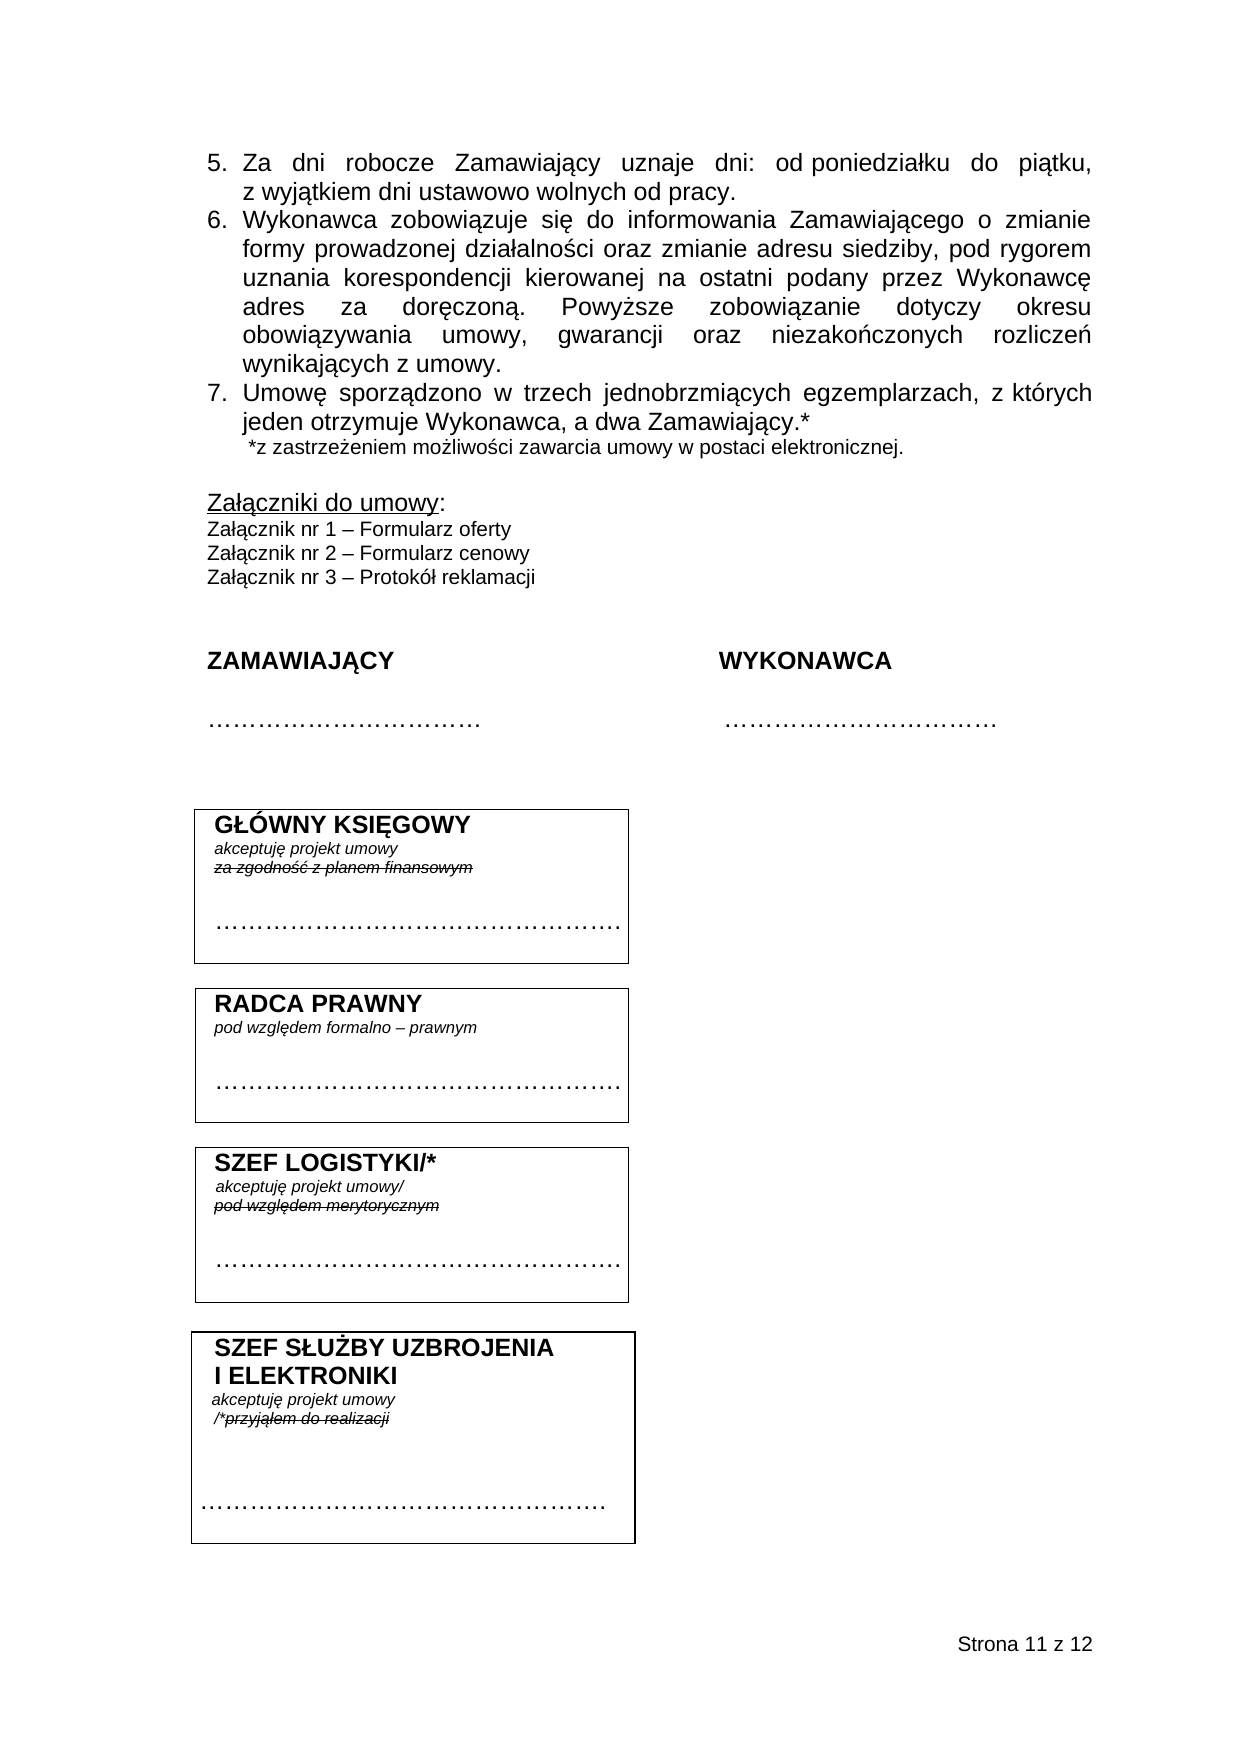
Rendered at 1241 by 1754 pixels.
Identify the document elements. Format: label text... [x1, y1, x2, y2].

table_header GŁÓWNY KSIĘGOWY akceptuję projekt umowy za zgodność z planem finansowym …………………………………………. [195, 810, 628, 963]
table_header RADCA PRAWNY pod względem formalno – prawnym …………………………………………. [196, 989, 628, 1122]
text Załącznik nr 1 – Formularz oferty [207, 517, 1092, 541]
list Umowę sporządzono w trzech jednobrzmiących egzemplarzach, z których jeden otrzymuje Wykonawca, a dwa Zamawiający.* [207, 378, 1092, 435]
text Załączniki do umowy: [207, 488, 1092, 517]
list Wykonawca zobowiązuje się do informowania Zamawiającego o zmianie formy prowadzonej działalności oraz zmianie adresu siedziby, pod rygorem uznania korespondencji kierowanej na ostatni podany przez Wykonawcę adres za doręczoną. Powyższe zobowiązanie dotyczy okresu obowiązywania umowy, gwarancji oraz niezakończonych rozliczeń wynikających z umowy. [207, 205, 1092, 378]
list *z zastrzeżeniem możliwości zawarcia umowy w postaci elektronicznej. [248, 435, 1092, 459]
text Załącznik nr 2 – Formularz cenowy [207, 541, 1092, 564]
text ZAMAWIAJĄCY WYKONAWCA [207, 646, 1092, 675]
table_header SZEF SŁUŻBY UZBROJENIA I ELEKTRONIKI akceptuję projekt umowy /*przyjąłem do realizacji …………………………………………. [192, 1333, 634, 1543]
text …………………………… …………………………… [207, 703, 1092, 732]
list Za dni robocze Zamawiający uznaje dni: od poniedziałku do piątku, z wyjątkiem dni ustawowo wolnych od pracy. [207, 148, 1092, 205]
text Załącznik nr 3 – Protokół reklamacji [207, 564, 1092, 588]
table_header SZEF LOGISTYKI/* akceptuję projekt umowy/ pod względem merytorycznym …………………………………………. [196, 1148, 628, 1302]
